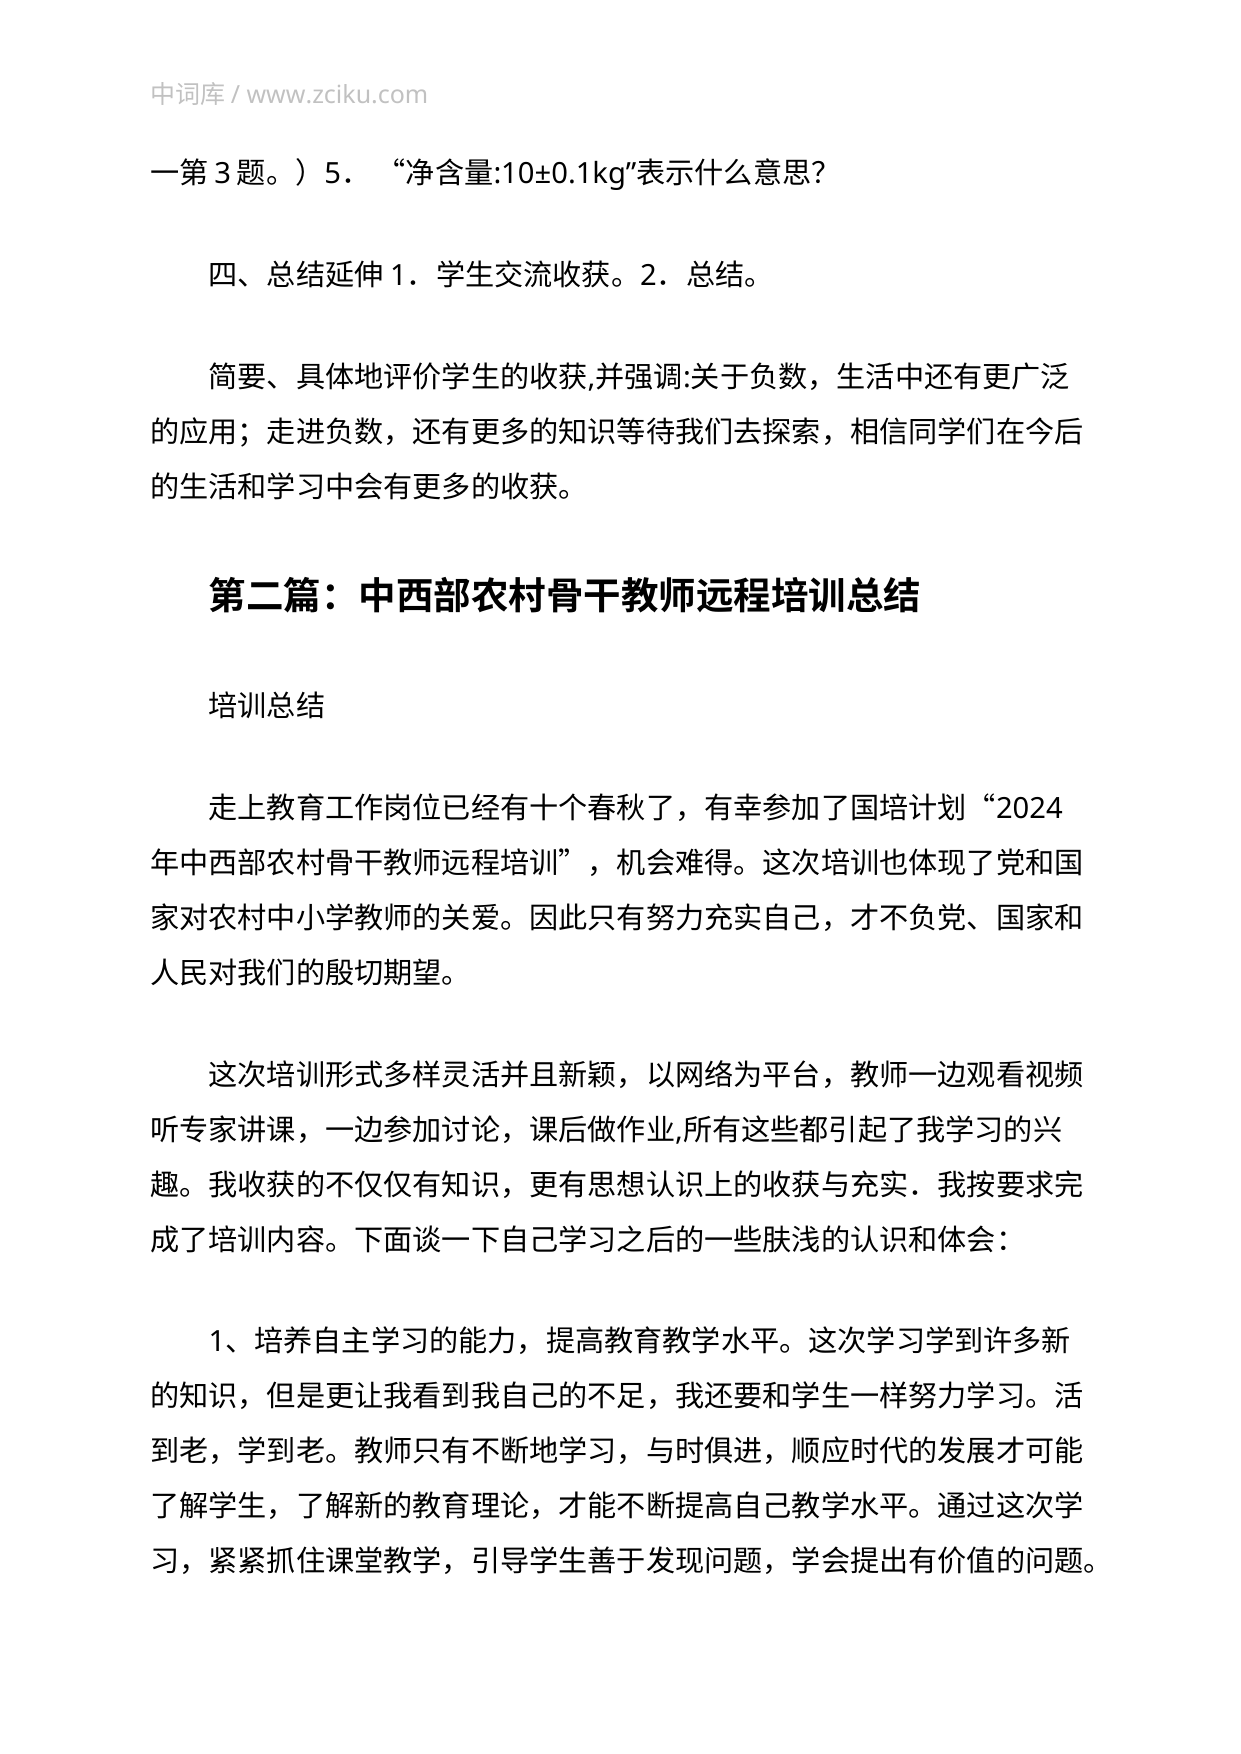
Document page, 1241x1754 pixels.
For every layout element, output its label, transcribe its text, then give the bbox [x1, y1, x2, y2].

text 培训总结 [150, 683, 1090, 725]
text 简要、具体地评价学生的收获,并强调:关于负数，生活中还有更广泛的应用；走进负数，还有更多的知识等待我们去探索，相信同学们在今后的生活和学习中会有更多的收获。 [150, 354, 1090, 506]
text 这次培训形式多样灵活并且新颖，以网络为平台，教师一边观看视频听专家讲课，一边参加讨论，课后做作业,所有这些都引起了我学习的兴趣。我收获的不仅仅有知识，更有思想认识上的收获与充实．我按要求完成了培训内容。下面谈一下自己学习之后的一些肤浅的认识和体会： [150, 1051, 1090, 1258]
text 第二篇：中西部农村骨干教师远程培训总结 [150, 566, 1090, 620]
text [150, 1318, 1090, 1580]
text 四、总结延伸 1．学生交流收获。2．总结。 [150, 252, 1090, 294]
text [150, 150, 1090, 192]
text 走上教育工作岗位已经有十个春秋了，有幸参加了国培计划“2024年中西部农村骨干教师远程培训”，机会难得。这次培训也体现了党和国家对农村中小学教师的关爱。因此只有努力充实自己，才不负党、国家和人民对我们的殷切期望。 [150, 785, 1090, 992]
